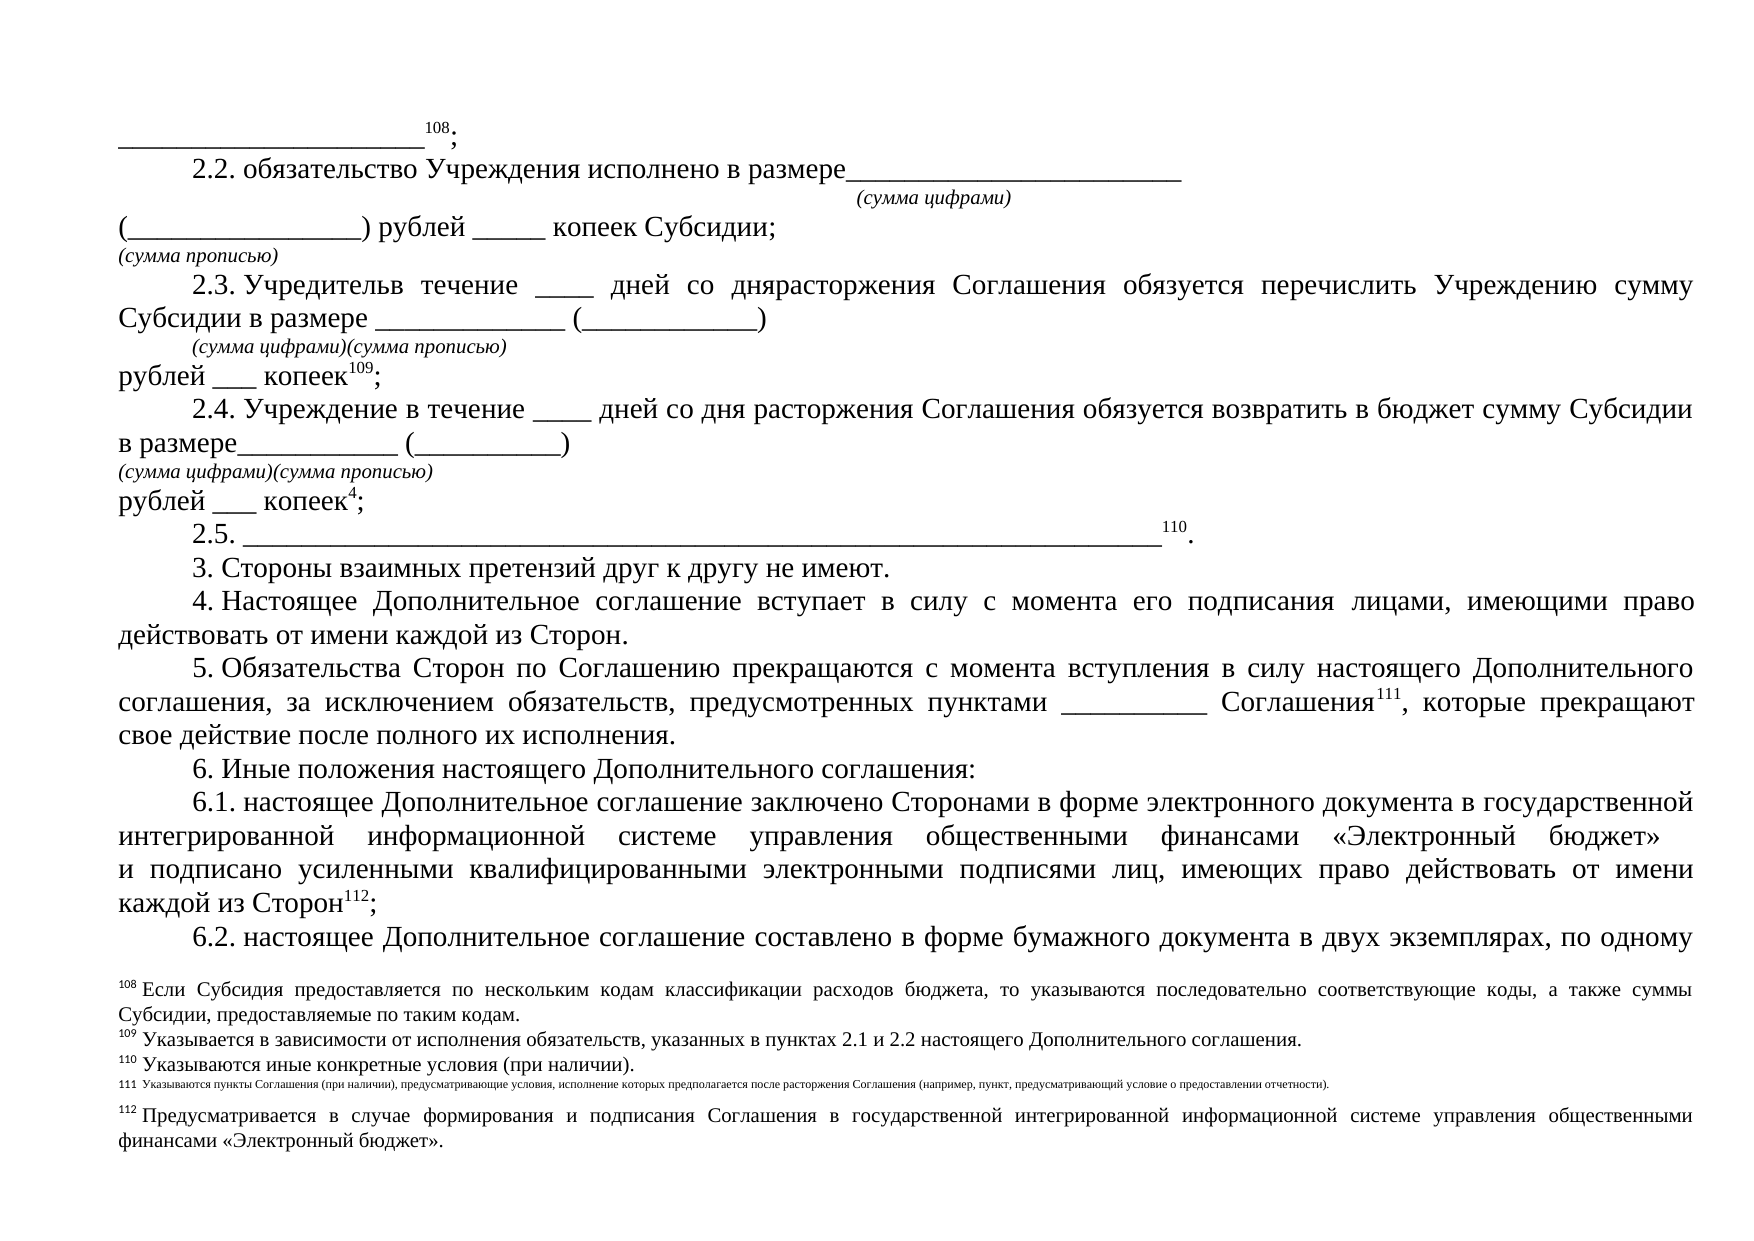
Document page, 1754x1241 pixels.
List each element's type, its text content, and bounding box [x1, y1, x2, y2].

text 2.4. Учреждение в течение ____ дней со дня расторжения Соглашения обязуется возвратить в бюджет сумму Субсидии в размере___________ (__________) [118, 392, 1695, 459]
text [118, 919, 1695, 952]
text 5. Обязательства Сторон по Соглашению прекращаются с момента вступления в силу настоящего Дополнительного соглашения, за исключением обязательств, предусмотренных пунктами __________ Соглашения, которые прекращают свое действие после полного их исполнения. [118, 650, 1695, 751]
text 6.1. настоящее Дополнительное соглашение заключено Сторонами в форме электронного документа в государственной интегрированной информационной системе управления общественными финансами «Электронный бюджет» и подписано усиленными квалифицированными электронными подписями лиц, имеющих право действовать от имени каждой из Сторон; [118, 784, 1695, 919]
text _____________________; [118, 118, 1695, 152]
text 4. Настоящее Дополнительное соглашение вступает в силу с момента его подписания лицами, имеющими право действовать от имени каждой из Сторон. [118, 583, 1695, 650]
text (сумма цифрами)(сумма прописью) [118, 459, 1696, 483]
text рублей ___ копеек4; [118, 483, 1695, 516]
text (сумма цифрами)(сумма прописью) [118, 334, 1695, 358]
text 3. Стороны взаимных претензий друг к другу не имеют. [118, 550, 1695, 583]
text 2.5. _______________________________________________________________. [118, 516, 1695, 550]
text (________________) рублей _____ копеек Субсидии; [118, 209, 1695, 243]
text рублей ___ копеек; [118, 358, 1695, 392]
text (сумма цифрами) [856, 185, 1695, 209]
text 6. Иные положения настоящего Дополнительного соглашения: [118, 751, 1695, 784]
text 2.2. обязательство Учреждения исполнено в размере_______________________ [118, 152, 1695, 185]
text 2.3. Учредительв течение ____ дней со днярасторжения Соглашения обязуется перечислить Учреждению сумму Субсидии в размере _____________ (____________) [118, 267, 1695, 334]
text (сумма прописью) [118, 243, 883, 267]
